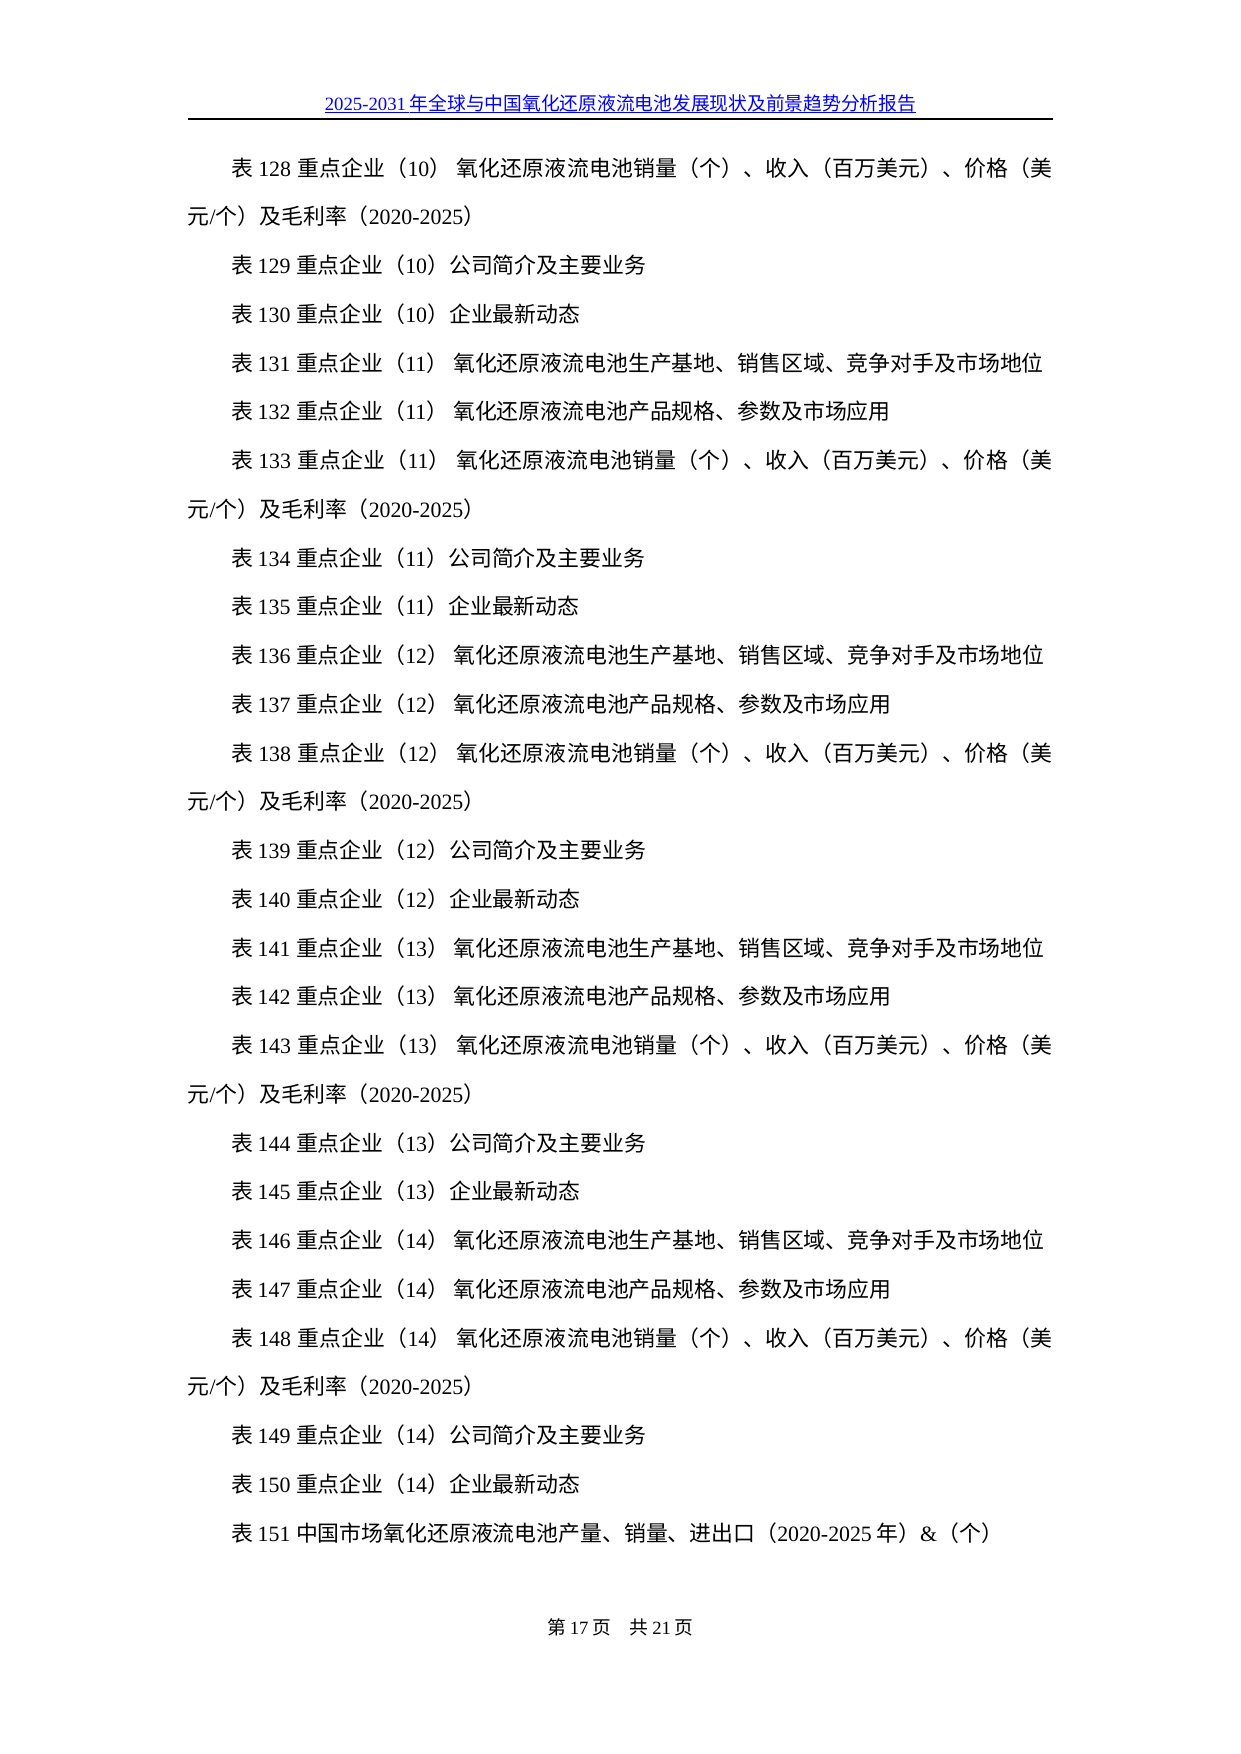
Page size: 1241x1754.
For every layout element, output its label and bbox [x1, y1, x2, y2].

text [187, 150, 1053, 1548]
